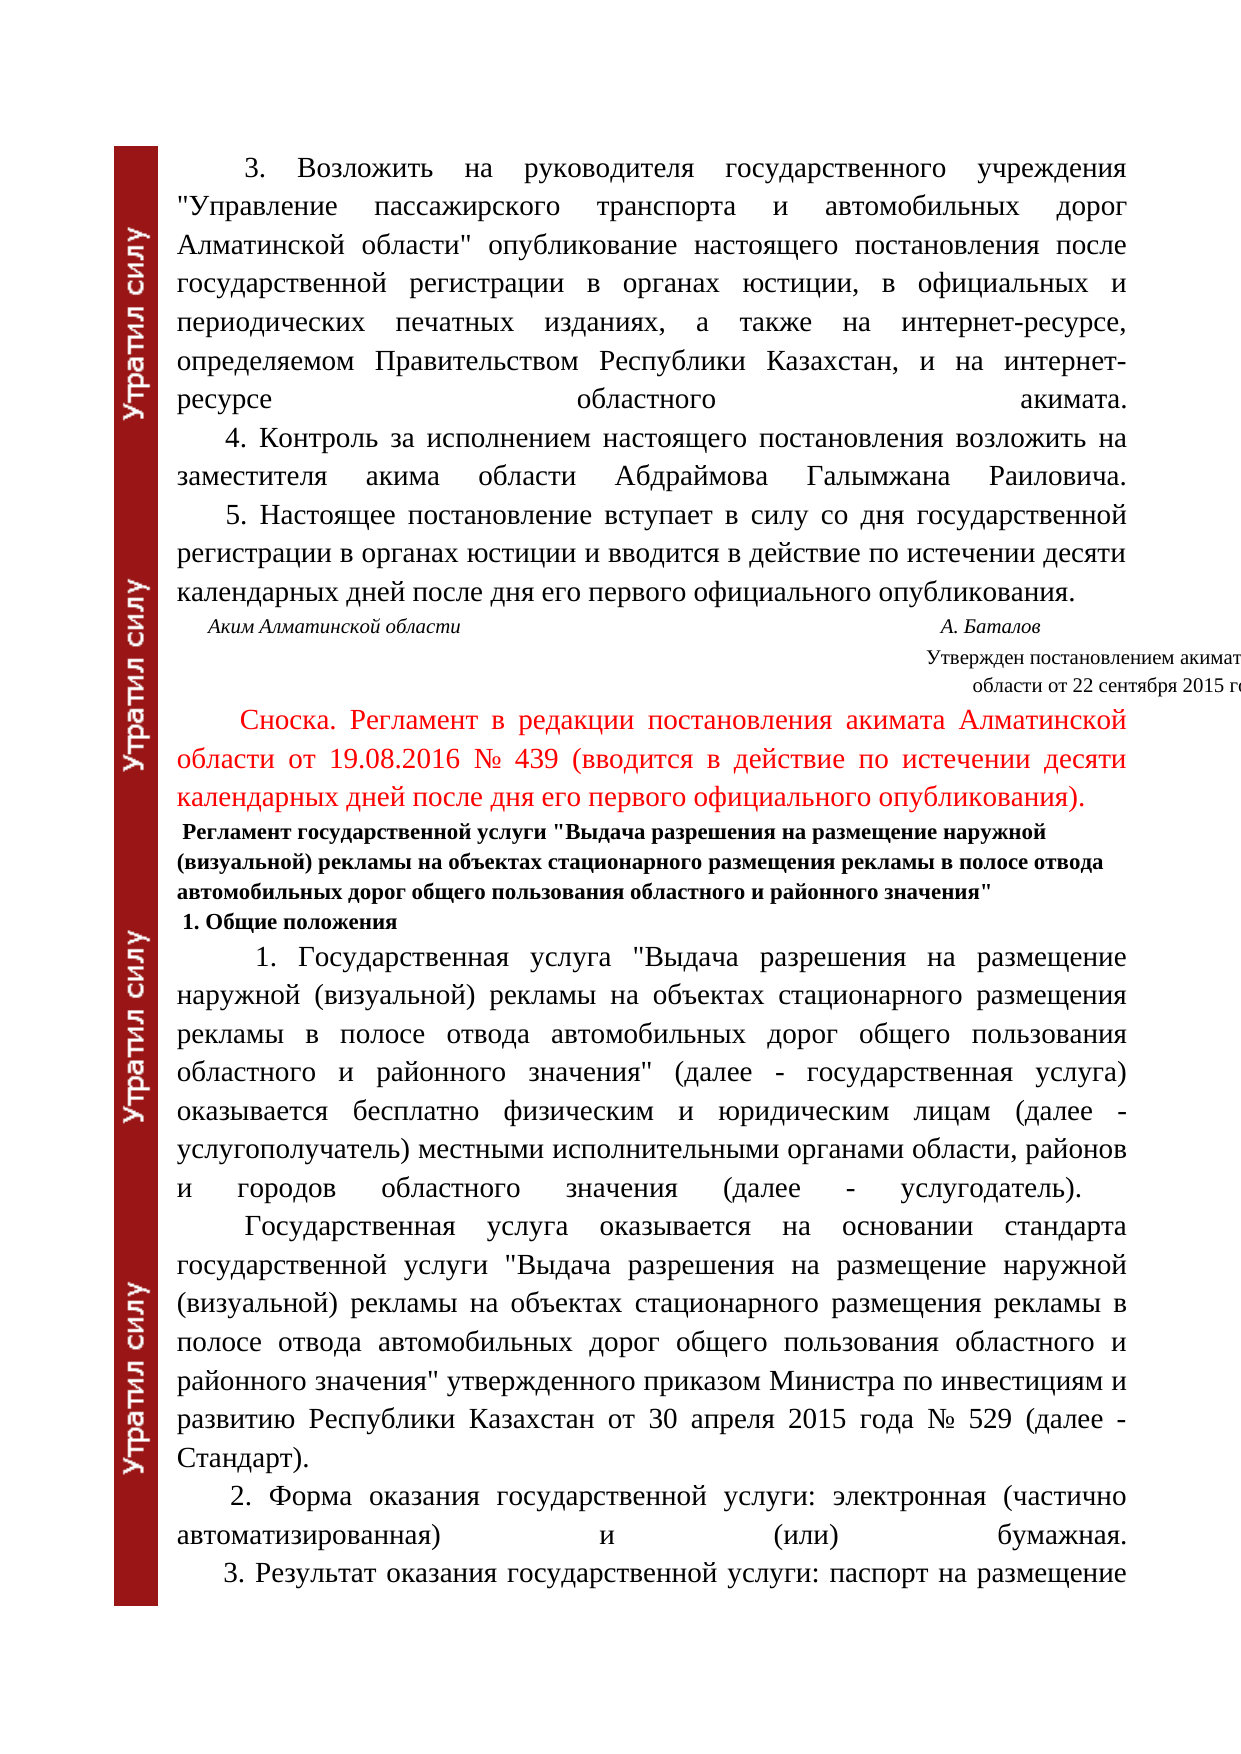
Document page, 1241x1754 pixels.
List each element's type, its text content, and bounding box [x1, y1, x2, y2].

picture [114, 1589, 158, 1606]
text Сноска. Регламент в редакции постановления акимата Алматинской области от 19.08.2016 № 439 (вводится в действие по истечении десяти календарных дней после дня его первого официального опубликования). [112, 702, 1128, 813]
picture [114, 813, 158, 818]
picture [114, 935, 158, 939]
text Регламент государственной услуги "Выдача разрешения на размещение наружной (визуальной) рекламы на объектах стационарного размещения рекламы в полосе отвода автомобильных дорог общего пользования областного и районного значения" [112, 818, 1128, 904]
table_header Аким Алматинской области [101, 613, 939, 643]
table_header А. Баталов [939, 613, 1240, 643]
table_header [101, 644, 912, 702]
table_header Утвержден постановлением акимата Алматинской области от 22 сентября 2015 года № 426 [912, 644, 1240, 702]
picture [114, 146, 158, 150]
picture [114, 607, 158, 613]
picture [114, 904, 158, 908]
text 1. Общие положения [112, 908, 1128, 935]
